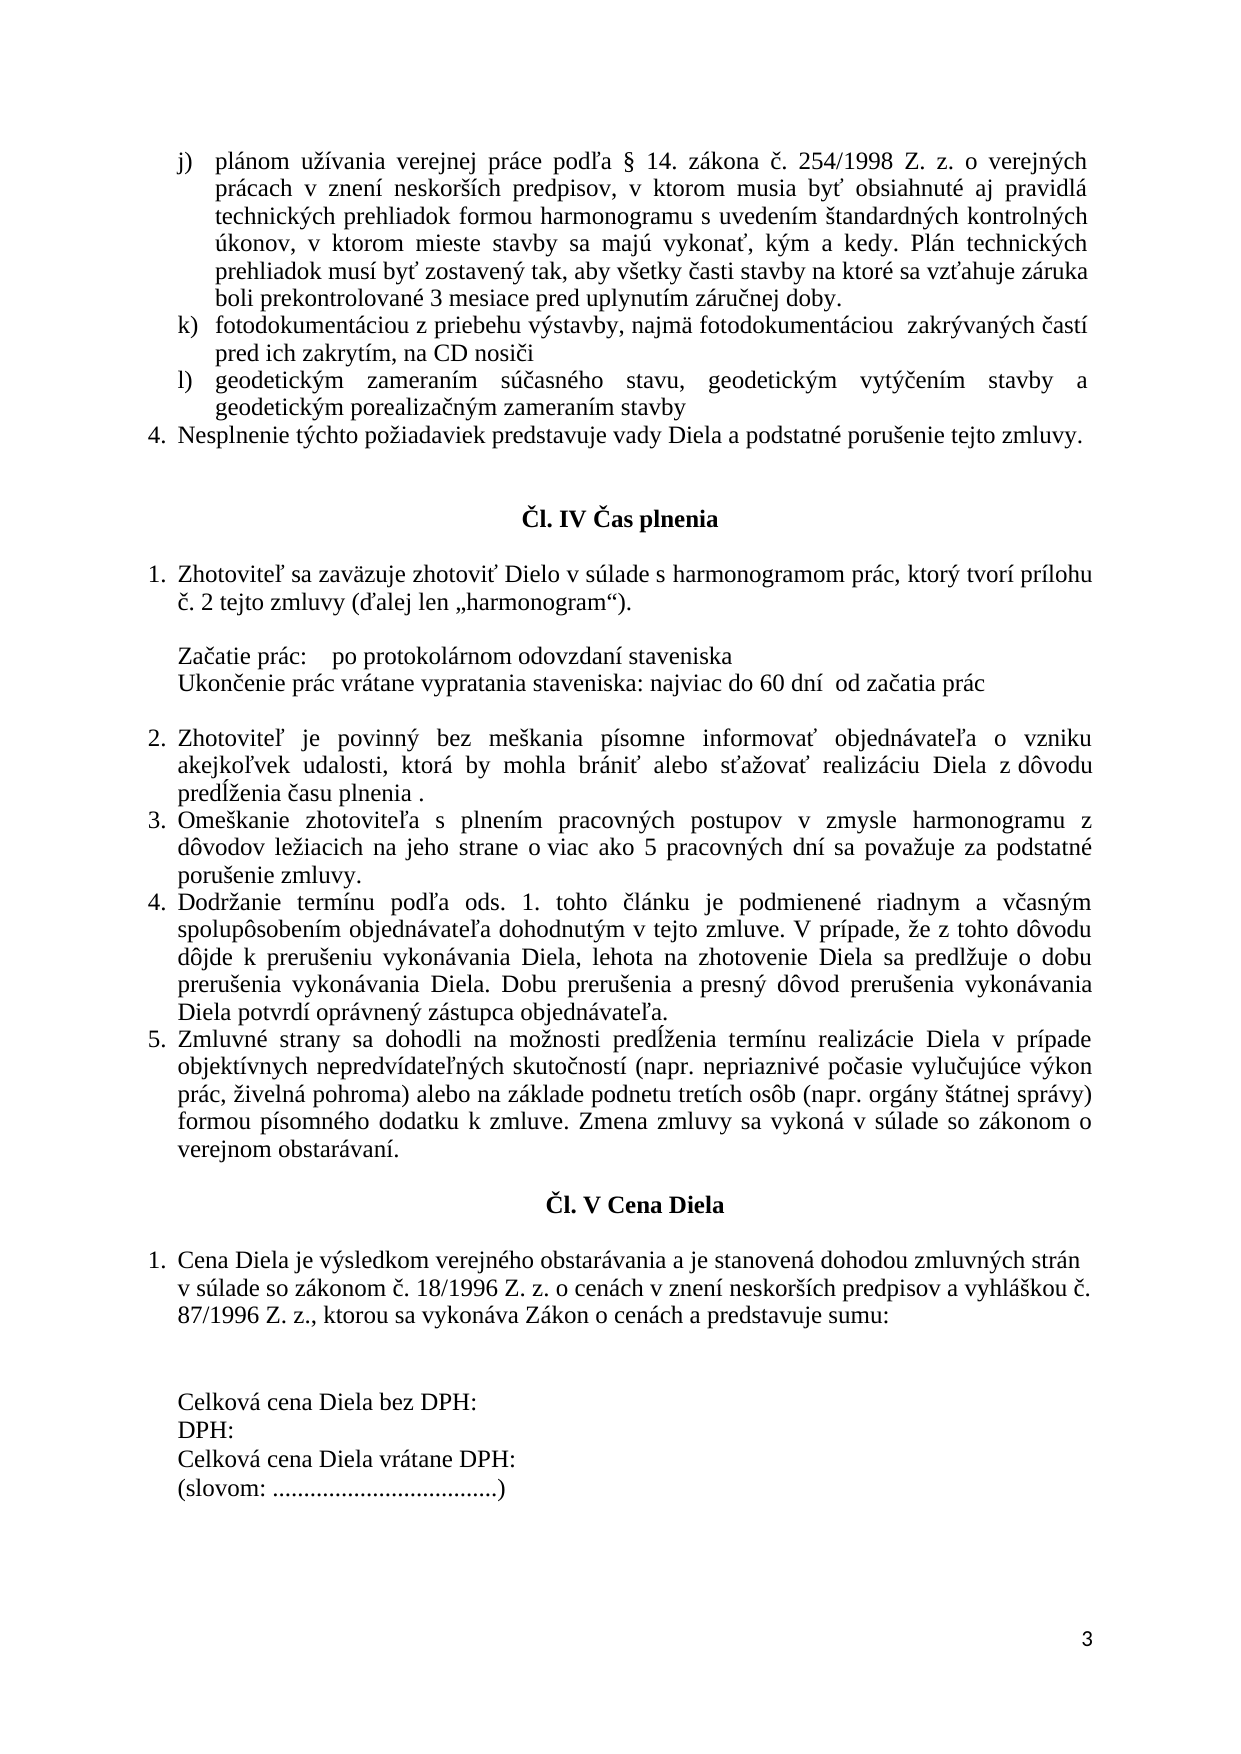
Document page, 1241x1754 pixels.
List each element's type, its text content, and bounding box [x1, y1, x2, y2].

text Čl. IV Čas plnenia [148, 506, 1093, 533]
text Čl. V Cena Diela [177, 1190, 1093, 1218]
text Začatie prác: po protokolárnom odovzdaní staveniska [148, 643, 1093, 670]
text Ukončenie prác vrátane vypratania staveniska: najviac do 60 dní od začatia prác [177, 670, 1093, 697]
list Celková cena Diela vrátane DPH: [177, 1444, 1093, 1473]
list Omeškanie zhotoviteľa s plnením pracovných postupov v zmysle harmonogramu z dôvodov ležiacich na jeho strane o viac ako 5 pracovných dní sa považuje za podstatné porušenie zmluvy. [148, 807, 1093, 889]
list Celková cena Diela bez DPH: [177, 1387, 1093, 1416]
list Zhotoviteľ je povinný bez meškania písomne informovať objednávateľa o vzniku akejkoľvek udalosti, ktorá by mohla brániť alebo sťažovať realizáciu Diela z dôvodu predĺženia času plnenia . [148, 724, 1093, 807]
list Cena Diela je výsledkom verejného obstarávania a je stanovená dohodou zmluvných strán v súlade so zákonom č. 18/1996 Z. z. o cenách v znení neskorších predpisov a vyhláškou č. 87/1996 Z. z., ktorou sa vykonáva Zákon o cenách a predstavuje sumu: [148, 1247, 1093, 1329]
list Zhotoviteľ sa zaväzuje zhotoviť Dielo v súlade s harmonogramom prác, ktorý tvorí prílohu č. 2 tejto zmluvy (ďalej len „harmonogram“). [148, 561, 1093, 615]
list Nesplnenie týchto požiadaviek predstavuje vady Diela a podstatné porušenie tejto zmluvy. [148, 421, 1088, 448]
list Zmluvné strany sa dohodli na možnosti predĺženia termínu realizácie Diela v prípade objektívnych nepredvídateľných skutočností (napr. nepriaznivé počasie vylučujúce výkon prác, živelná pohroma) alebo na základe podnetu tretích osôb (napr. orgány štátnej správy) formou písomného dodatku k zmluve. Zmena zmluvy sa vykoná v súlade so zákonom o verejnom obstarávaní. [148, 1026, 1093, 1162]
list (slovom: ....................................) [177, 1473, 1093, 1502]
list geodetickým zameraním súčasného stavu, geodetickým vytýčením stavby a geodetickým porealizačným zameraním stavby [177, 367, 1088, 421]
list fotodokumentáciou z priebehu výstavby, najmä fotodokumentáciou zakrývaných častí pred ich zakrytím, na CD nosiči [177, 312, 1088, 367]
list Dodržanie termínu podľa ods. 1. tohto článku je podmienené riadnym a včasným spolupôsobením objednávateľa dohodnutým v tejto zmluve. V prípade, že z tohto dôvodu dôjde k prerušeniu vykonávania Diela, lehota na zhotovenie Diela sa predlžuje o dobu prerušenia vykonávania Diela. Dobu prerušenia a presný dôvod prerušenia vykonávania Diela potvrdí oprávnený zástupca objednávateľa. [148, 889, 1093, 1026]
list DPH: [177, 1416, 1093, 1444]
list plánom užívania verejnej práce podľa § 14. zákona č. 254/1998 Z. z. o verejných prácach v znení neskorších predpisov, v ktorom musia byť obsiahnuté aj pravidlá technických prehliadok formou harmonogramu s uvedením štandardných kontrolných úkonov, v ktorom mieste stavby sa majú vykonať, kým a kedy. Plán technických prehliadok musí byť zostavený tak, aby všetky časti stavby na ktoré sa vzťahuje záruka boli prekontrolované 3 mesiace pred uplynutím záručnej doby. [177, 148, 1088, 312]
